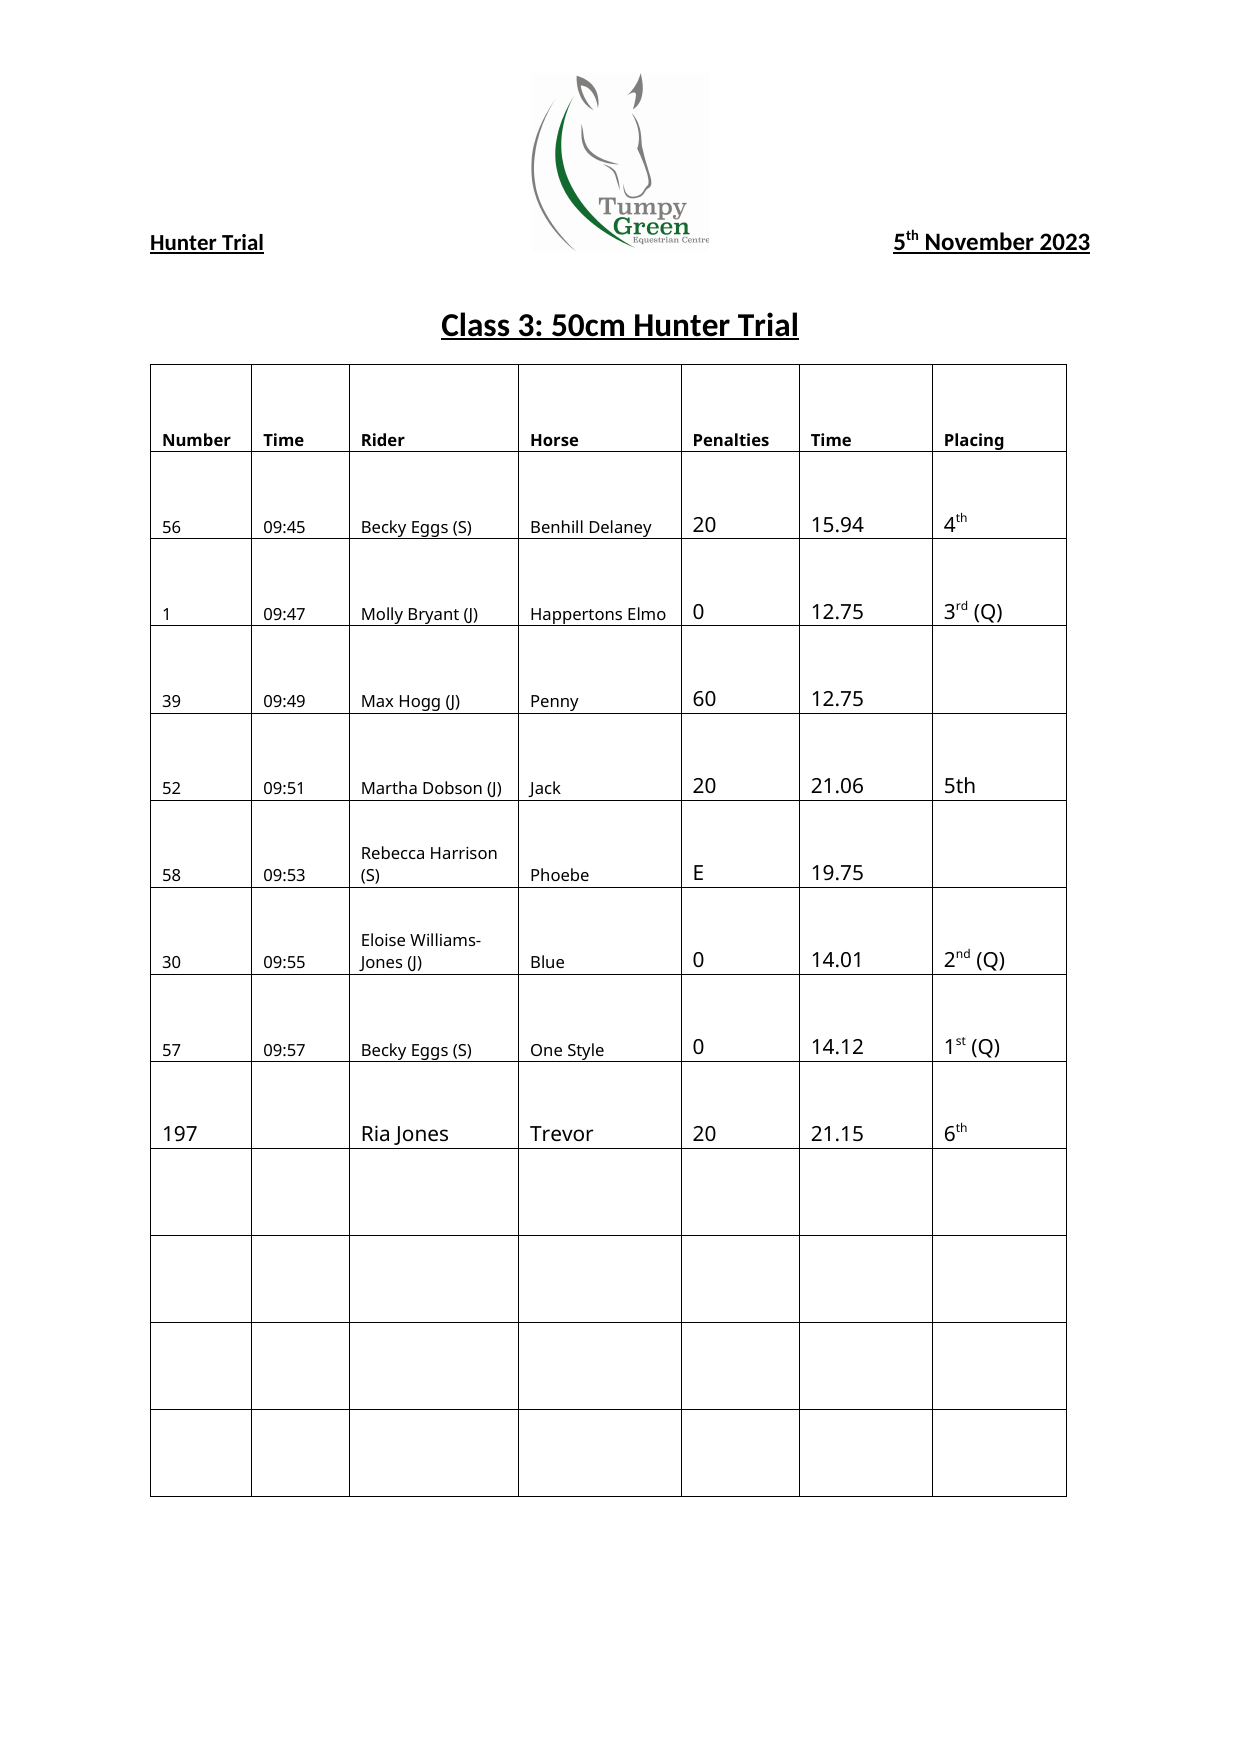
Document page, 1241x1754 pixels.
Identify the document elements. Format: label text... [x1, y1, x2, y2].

table_cell Trevor [519, 1062, 681, 1148]
table_cell [350, 1236, 518, 1322]
table_cell 30 [151, 888, 251, 974]
table_header Time [800, 365, 932, 451]
table_cell Happertons Elmo [519, 539, 681, 625]
table_cell Martha Dobson (J) [350, 714, 518, 799]
table_cell Ria Jones [350, 1062, 518, 1148]
table_cell 14.01 [800, 888, 932, 974]
table_cell [682, 1323, 799, 1409]
table_cell Jack [519, 714, 681, 799]
table_cell Max Hogg (J) [350, 626, 518, 712]
table_cell [151, 1323, 251, 1409]
table_header Placing [933, 365, 1066, 451]
table_cell 09:49 [252, 626, 349, 712]
table_cell [252, 1410, 349, 1496]
table_cell 57 [151, 975, 251, 1061]
picture [531, 73, 710, 251]
table_cell 1 [151, 539, 251, 625]
table_header Number [151, 365, 251, 451]
table_cell 1st (Q) [933, 975, 1066, 1061]
table_cell [933, 1323, 1066, 1409]
table_cell 09:57 [252, 975, 349, 1061]
table_cell 21.06 [800, 714, 932, 799]
table_header Penalties [682, 365, 799, 451]
table_cell 20 [682, 452, 799, 538]
table_header Rider [350, 365, 518, 451]
table_cell 197 [151, 1062, 251, 1148]
table_cell [350, 1323, 518, 1409]
table_cell Becky Eggs (S) [350, 452, 518, 538]
table_cell [519, 1149, 681, 1235]
table_cell 20 [682, 1062, 799, 1148]
table_cell [682, 1236, 799, 1322]
table_cell [800, 1236, 932, 1322]
table_cell [933, 801, 1066, 887]
table_cell [519, 1410, 681, 1496]
table_cell [933, 1236, 1066, 1322]
table_cell Phoebe [519, 801, 681, 887]
table_cell [252, 1149, 349, 1235]
table_cell [682, 1410, 799, 1496]
table_cell [800, 1149, 932, 1235]
table_cell 39 [151, 626, 251, 712]
table_cell 6th [933, 1062, 1066, 1148]
table_cell [933, 1149, 1066, 1235]
table_cell [350, 1410, 518, 1496]
table_cell 09:51 [252, 714, 349, 799]
table_cell 09:53 [252, 801, 349, 887]
table_cell 20 [682, 714, 799, 799]
table_cell [519, 1323, 681, 1409]
table_cell [682, 1149, 799, 1235]
table_cell 4th [933, 452, 1066, 538]
table_cell 21.15 [800, 1062, 932, 1148]
table_cell [151, 1149, 251, 1235]
table_cell One Style [519, 975, 681, 1061]
table_cell [933, 1410, 1066, 1496]
table_cell 52 [151, 714, 251, 799]
text Class 3: 50cm Hunter Trial [150, 303, 1090, 344]
table_cell Rebecca Harrison (S) [350, 801, 518, 887]
table_cell [252, 1323, 349, 1409]
table_cell Eloise Williams-Jones (J) [350, 888, 518, 974]
table_cell 58 [151, 801, 251, 887]
table_header Time [252, 365, 349, 451]
table_cell 60 [682, 626, 799, 712]
table_header Horse [519, 365, 681, 451]
table_cell [151, 1410, 251, 1496]
table_cell 12.75 [800, 539, 932, 625]
table_cell [252, 1062, 349, 1148]
table_cell 0 [682, 539, 799, 625]
table_cell [350, 1149, 518, 1235]
table_cell 19.75 [800, 801, 932, 887]
table_cell Blue [519, 888, 681, 974]
table_cell Penny [519, 626, 681, 712]
table_cell 15.94 [800, 452, 932, 538]
table_cell 14.12 [800, 975, 932, 1061]
table_cell 09:47 [252, 539, 349, 625]
table_cell [800, 1410, 932, 1496]
table_cell 5th [933, 714, 1066, 799]
table_cell [252, 1236, 349, 1322]
table_cell [519, 1236, 681, 1322]
table_cell Benhill Delaney [519, 452, 681, 538]
table_cell 3rd (Q) [933, 539, 1066, 625]
table_cell 0 [682, 975, 799, 1061]
table_cell 09:45 [252, 452, 349, 538]
table_cell 56 [151, 452, 251, 538]
table_cell [933, 626, 1066, 712]
table_cell [151, 1236, 251, 1322]
table_cell 09:55 [252, 888, 349, 974]
table_cell Molly Bryant (J) [350, 539, 518, 625]
table_cell E [682, 801, 799, 887]
table_cell Becky Eggs (S) [350, 975, 518, 1061]
table_cell 2nd (Q) [933, 888, 1066, 974]
table_cell 12.75 [800, 626, 932, 712]
table_cell 0 [682, 888, 799, 974]
table_cell [800, 1323, 932, 1409]
